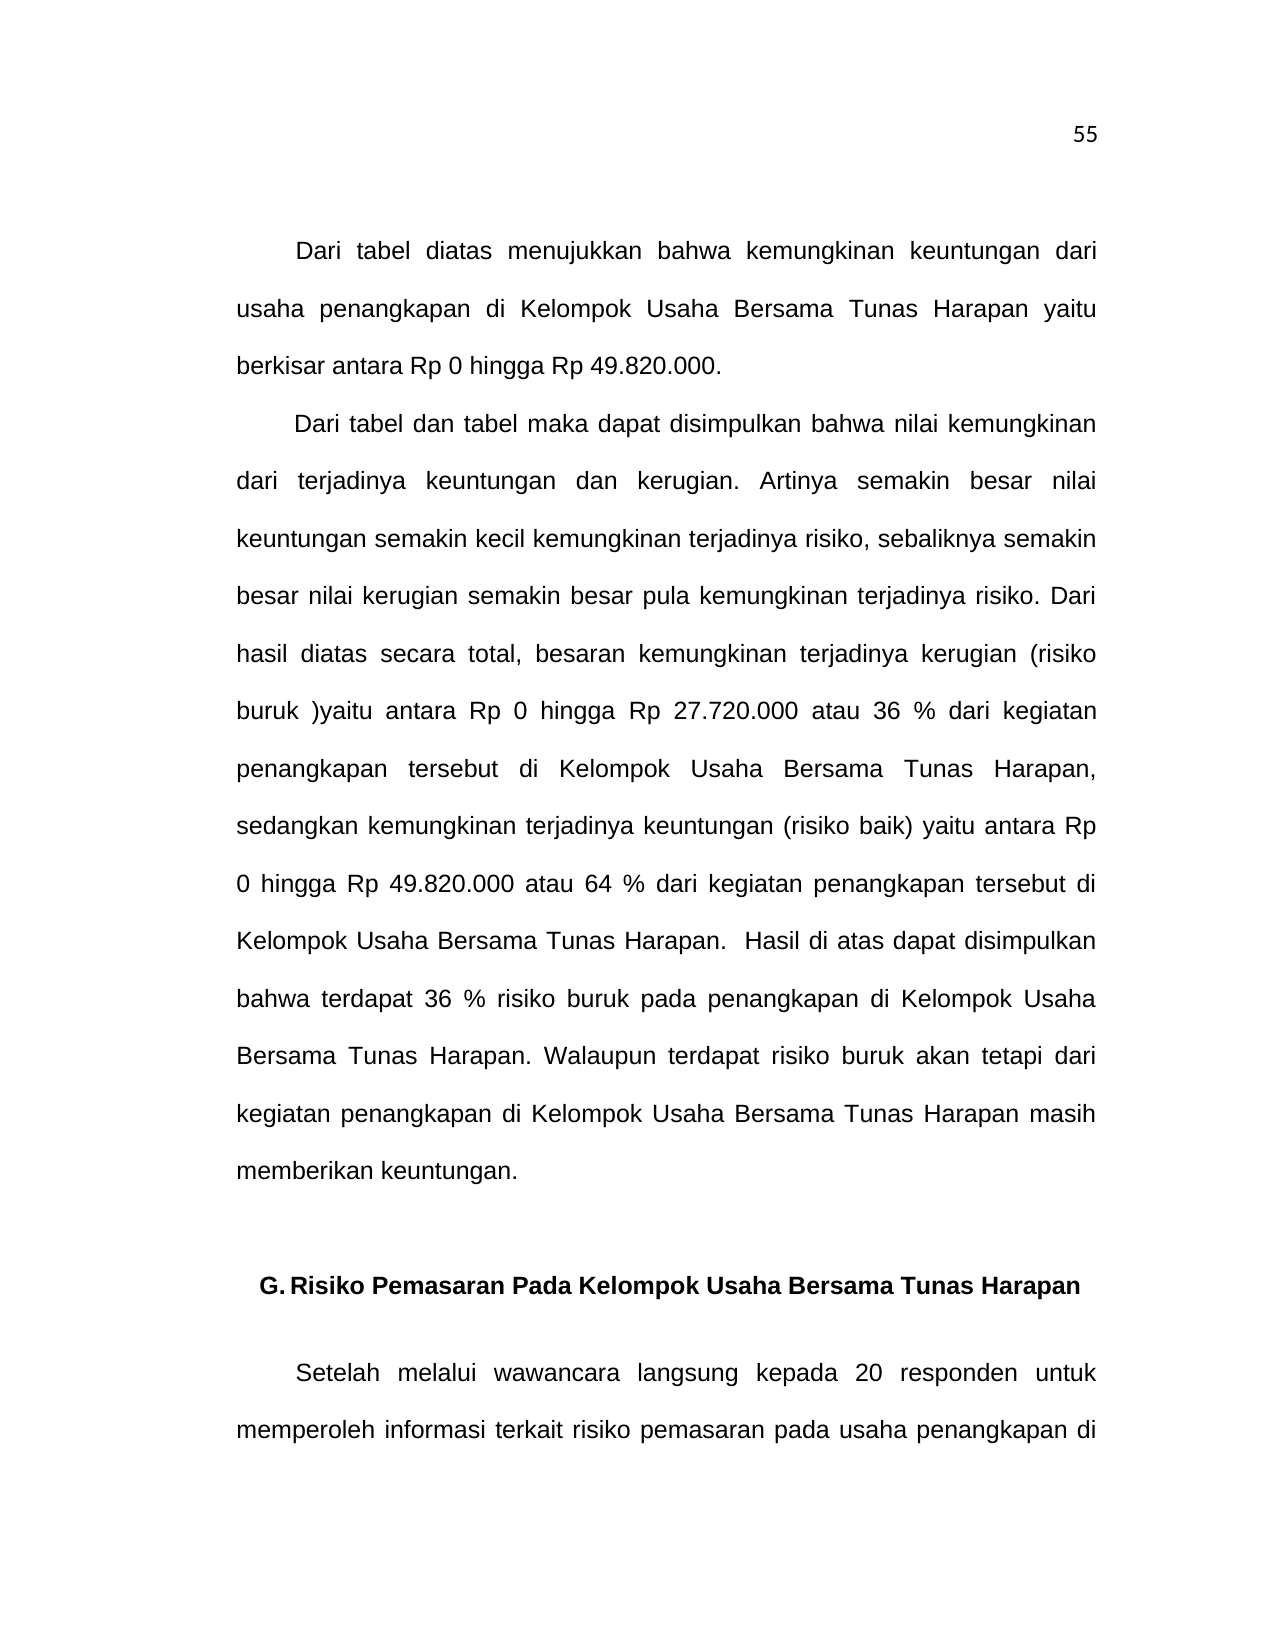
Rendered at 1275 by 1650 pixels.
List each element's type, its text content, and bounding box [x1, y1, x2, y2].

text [236, 1357, 1098, 1444]
text Dari tabel dan tabel maka dapat disimpulkan bahwa nilai kemungkinan dari terjadinya keuntungan dan kerugian. Artinya semakin besar nilai keuntungan semakin kecil kemungkinan terjadinya risiko, sebaliknya semakin besar nilai kerugian semakin besar pula kemungkinan terjadinya risiko. Dari hasil diatas secara total, besaran kemungkinan terjadinya kerugian (risiko buruk )yaitu antara Rp 0 hingga Rp 27.720.000 atau 36 % dari kegiatan penangkapan tersebut di Kelompok Usaha Bersama Tunas Harapan, sedangkan kemungkinan terjadinya keuntungan (risiko baik) yaitu antara Rp 0 hingga Rp 49.820.000 atau 64 % dari kegiatan penangkapan tersebut di Kelompok Usaha Bersama Tunas Harapan. Hasil di atas dapat disimpulkan bahwa terdapat 36 % risiko buruk pada penangkapan di Kelompok Usaha Bersama Tunas Harapan. Walaupun terdapat risiko buruk akan tetapi dari kegiatan penangkapan di Kelompok Usaha Bersama Tunas Harapan masih memberikan keuntungan. [236, 409, 1098, 1185]
text Dari tabel diatas menujukkan bahwa kemungkinan keuntungan dari usaha penangkapan di Kelompok Usaha Bersama Tunas Harapan yaitu berkisar antara Rp 0 hingga Rp 49.820.000. [236, 236, 1098, 380]
list Risiko Pemasaran Pada Kelompok Usaha Bersama Tunas Harapan [243, 1271, 1098, 1300]
